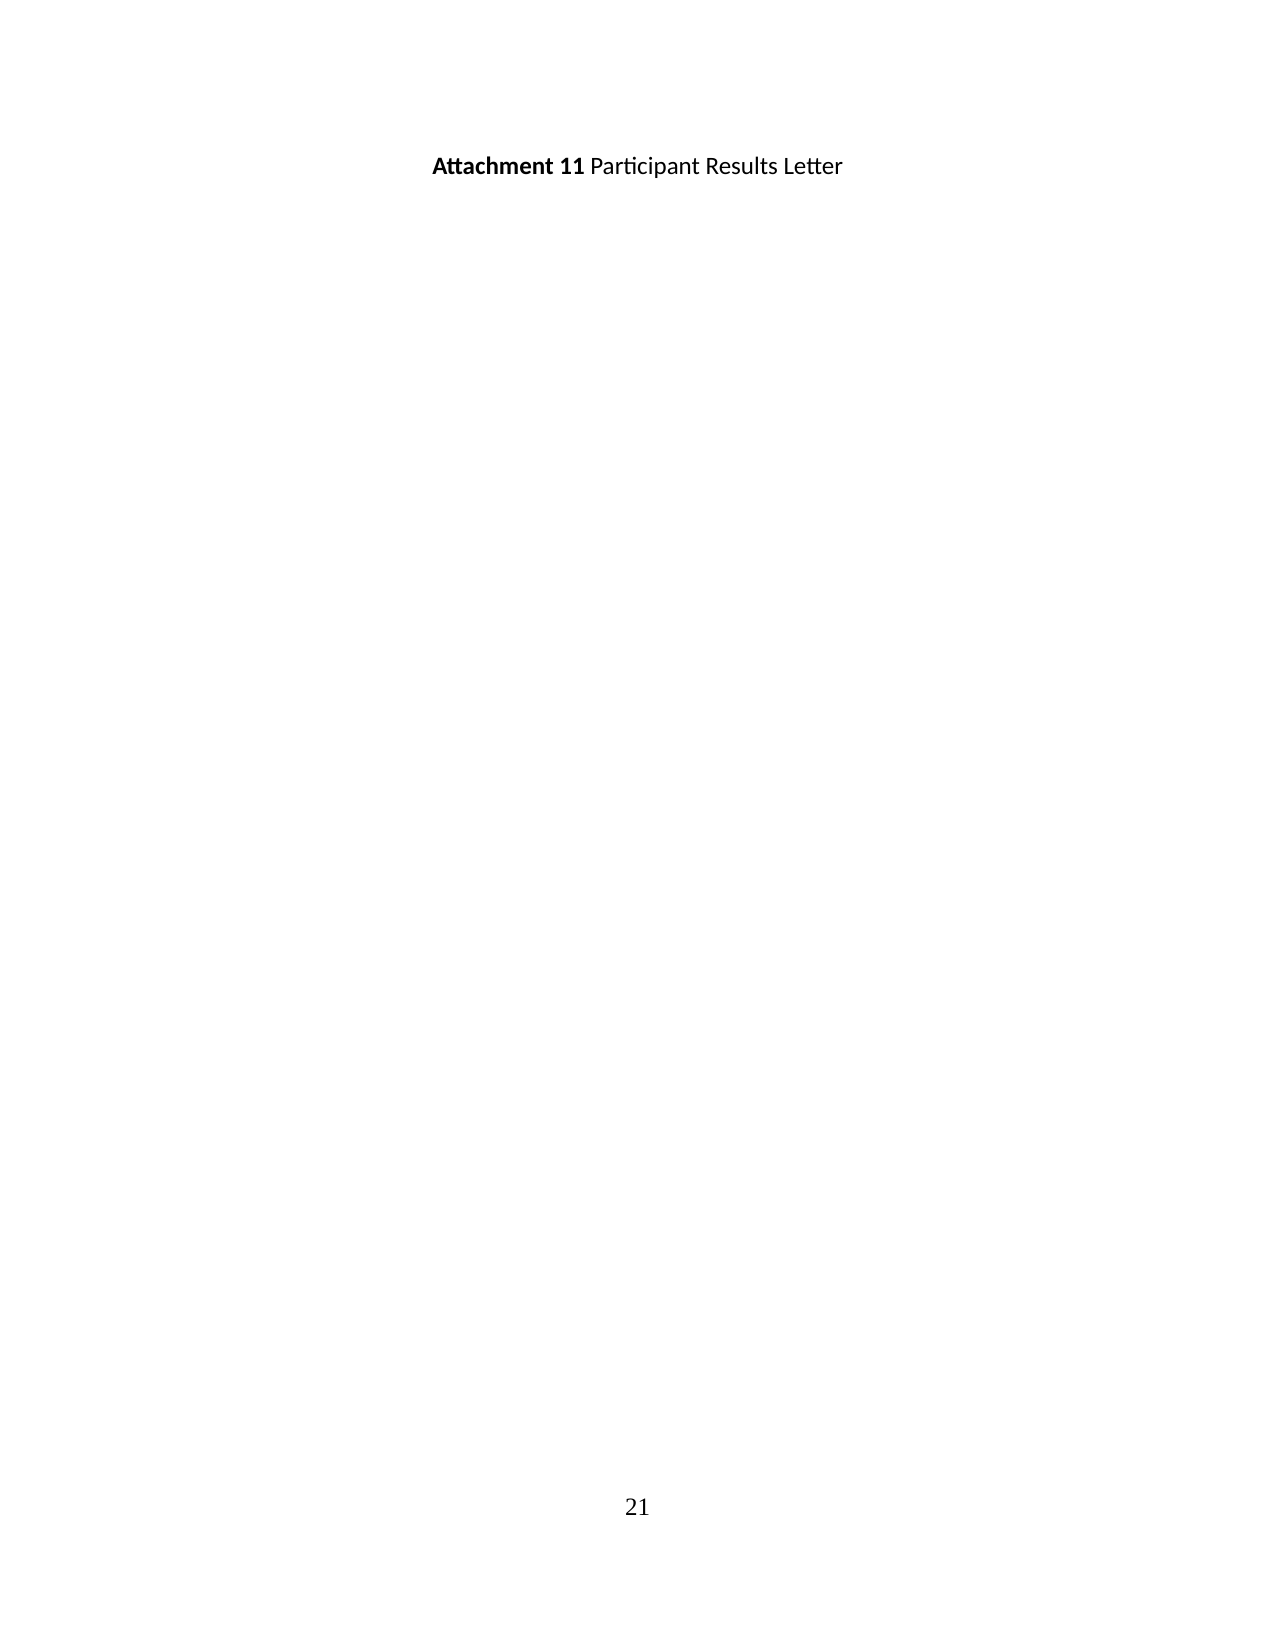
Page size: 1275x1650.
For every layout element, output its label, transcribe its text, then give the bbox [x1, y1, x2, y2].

subtitle Attachment 11 Participant Results Letter [150, 150, 1125, 181]
